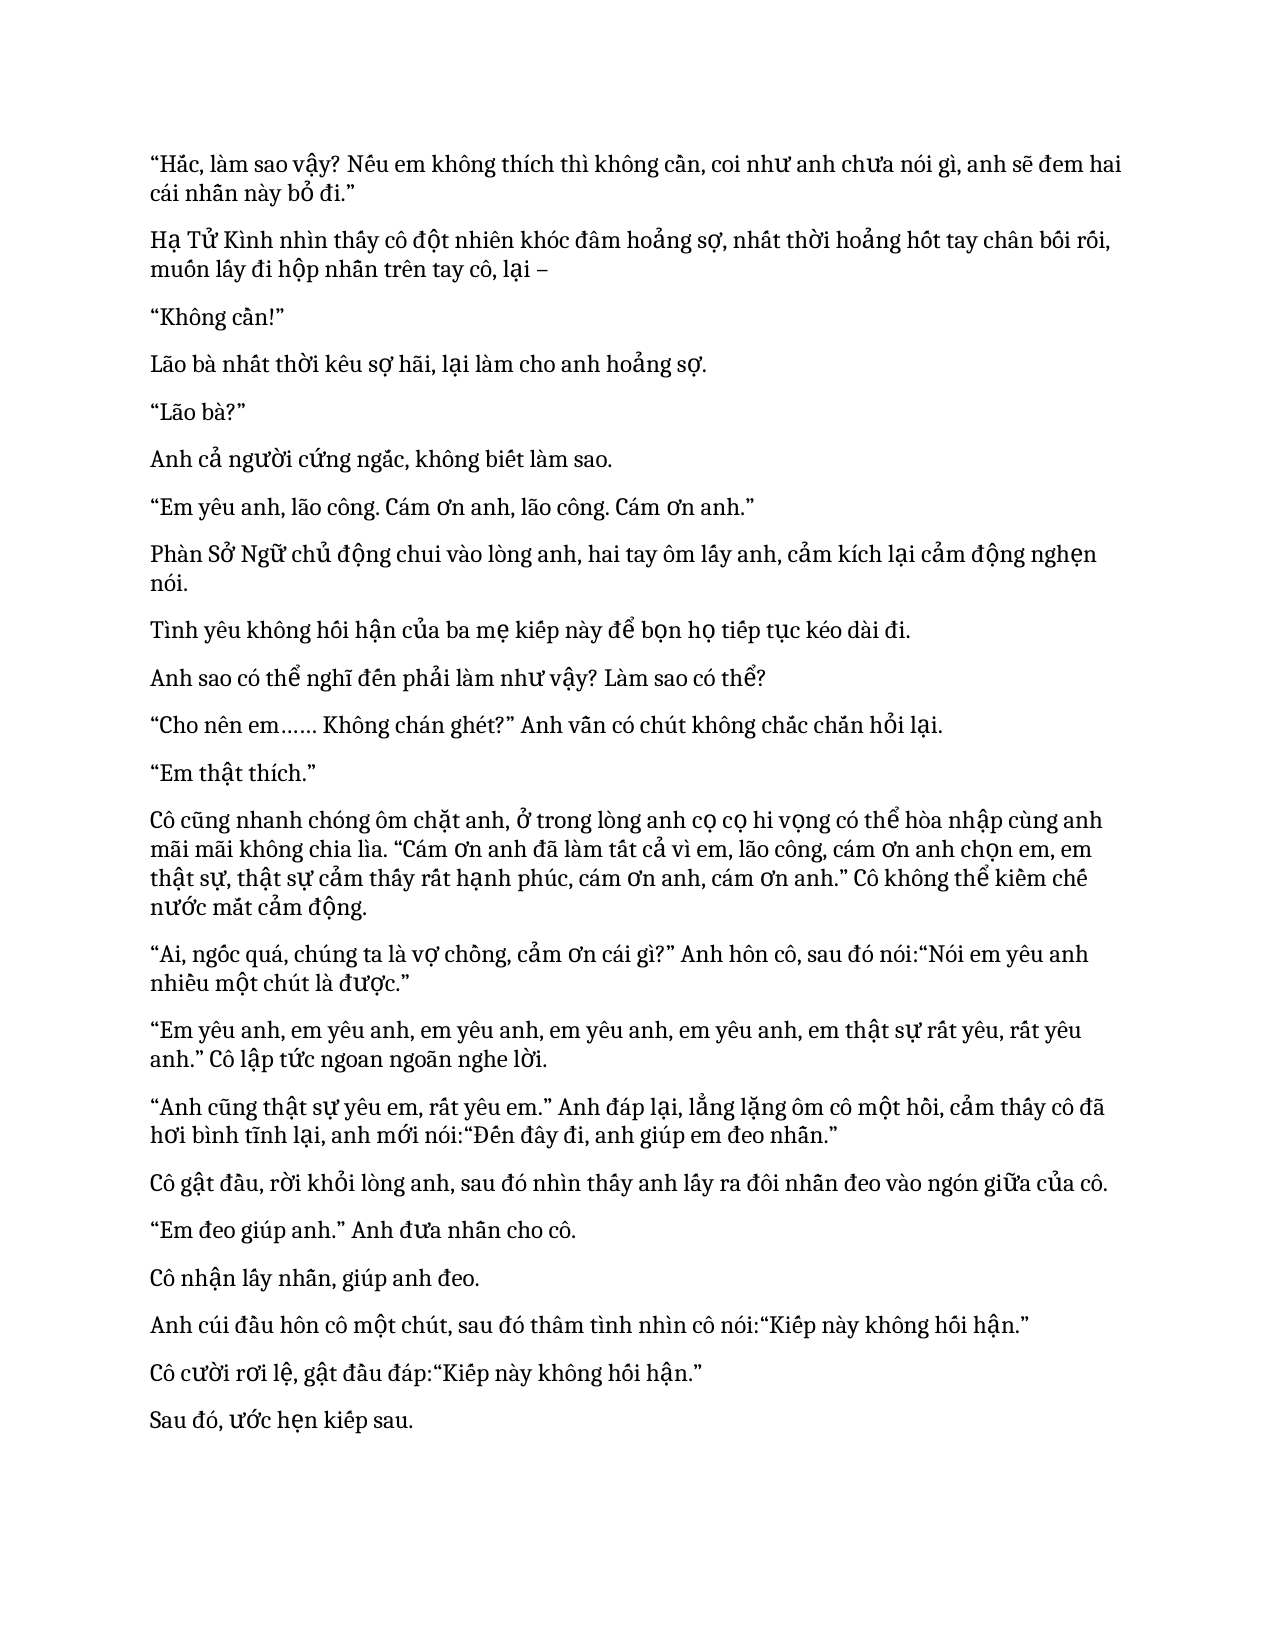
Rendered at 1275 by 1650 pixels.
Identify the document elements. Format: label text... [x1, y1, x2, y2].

text Anh cả người cứng ngắc, không biết làm sao. [150, 445, 1125, 474]
text Hạ Tử Kình nhìn thấy cô đột nhiên khóc đâm hoảng sợ, nhất thời hoảng hốt tay chân bối rối, muốn lấy đi hộp nhẫn trên tay cô, lại – [150, 226, 1125, 284]
text Phàn Sở Ngữ chủ động chui vào lòng anh, hai tay ôm lấy anh, cảm kích lại cảm động nghẹn nói. [150, 540, 1125, 597]
text Anh sao có thể nghĩ đến phải làm như vậy? Làm sao có thể? [150, 664, 1125, 692]
text “Anh cũng thật sự yêu em, rất yêu em.” Anh đáp lại, lẳng lặng ôm cô một hồi, cảm thấy cô đã hơi bình tĩnh lại, anh mới nói:“Đến đây đi, anh giúp em đeo nhẫn.” [150, 1092, 1125, 1150]
text Cô cũng nhanh chóng ôm chặt anh, ở trong lòng anh cọ cọ hi vọng có thể hòa nhập cùng anh mãi mãi không chia lìa. “Cám ơn anh đã làm tất cả vì em, lão công, cám ơn anh chọn em, em thật sự, thật sự cảm thấy rất hạnh phúc, cám ơn anh, cám ơn anh.” Cô không thể kiềm chế nước mắt cảm động. [150, 806, 1125, 921]
text Sau đó, ước hẹn kiếp sau. [150, 1406, 1125, 1435]
text Cô cười rơi lệ, gật đầu đáp:“Kiếp này không hối hận.” [150, 1359, 1125, 1387]
text “Hắc, làm sao vậy? Nếu em không thích thì không cần, coi như anh chưa nói gì, anh sẽ đem hai cái nhẫn này bỏ đi.” [150, 150, 1125, 207]
text “Lão bà?” [150, 397, 1125, 426]
text “Em đeo giúp anh.” Anh đưa nhẫn cho cô. [150, 1216, 1125, 1245]
text “Em yêu anh, lão công. Cám ơn anh, lão công. Cám ơn anh.” [150, 492, 1125, 521]
text “Cho nên em…… Không chán ghét?” Anh vẫn có chút không chắc chắn hỏi lại. [150, 711, 1125, 740]
text “Ai, ngốc quá, chúng ta là vợ chồng, cảm ơn cái gì?” Anh hôn cô, sau đó nói:“Nói em yêu anh nhiều một chút là được.” [150, 940, 1125, 997]
text Anh cúi đầu hôn cô một chút, sau đó thâm tình nhìn cô nói:“Kiếp này không hối hận.” [150, 1311, 1125, 1340]
text “Em thật thích.” [150, 759, 1125, 787]
text Lão bà nhất thời kêu sợ hãi, lại làm cho anh hoảng sợ. [150, 350, 1125, 379]
text Cô nhận lấy nhẫn, giúp anh đeo. [150, 1264, 1125, 1292]
text Tình yêu không hối hận của ba mẹ kiếp này để bọn họ tiếp tục kéo dài đi. [150, 616, 1125, 645]
text “Em yêu anh, em yêu anh, em yêu anh, em yêu anh, em yêu anh, em thật sự rất yêu, rất yêu anh.” Cô lập tức ngoan ngoãn nghe lời. [150, 1016, 1125, 1074]
text “Không cần!” [150, 302, 1125, 331]
text Cô gật đầu, rời khỏi lòng anh, sau đó nhìn thấy anh lấy ra đôi nhẫn đeo vào ngón giữa của cô. [150, 1169, 1125, 1197]
